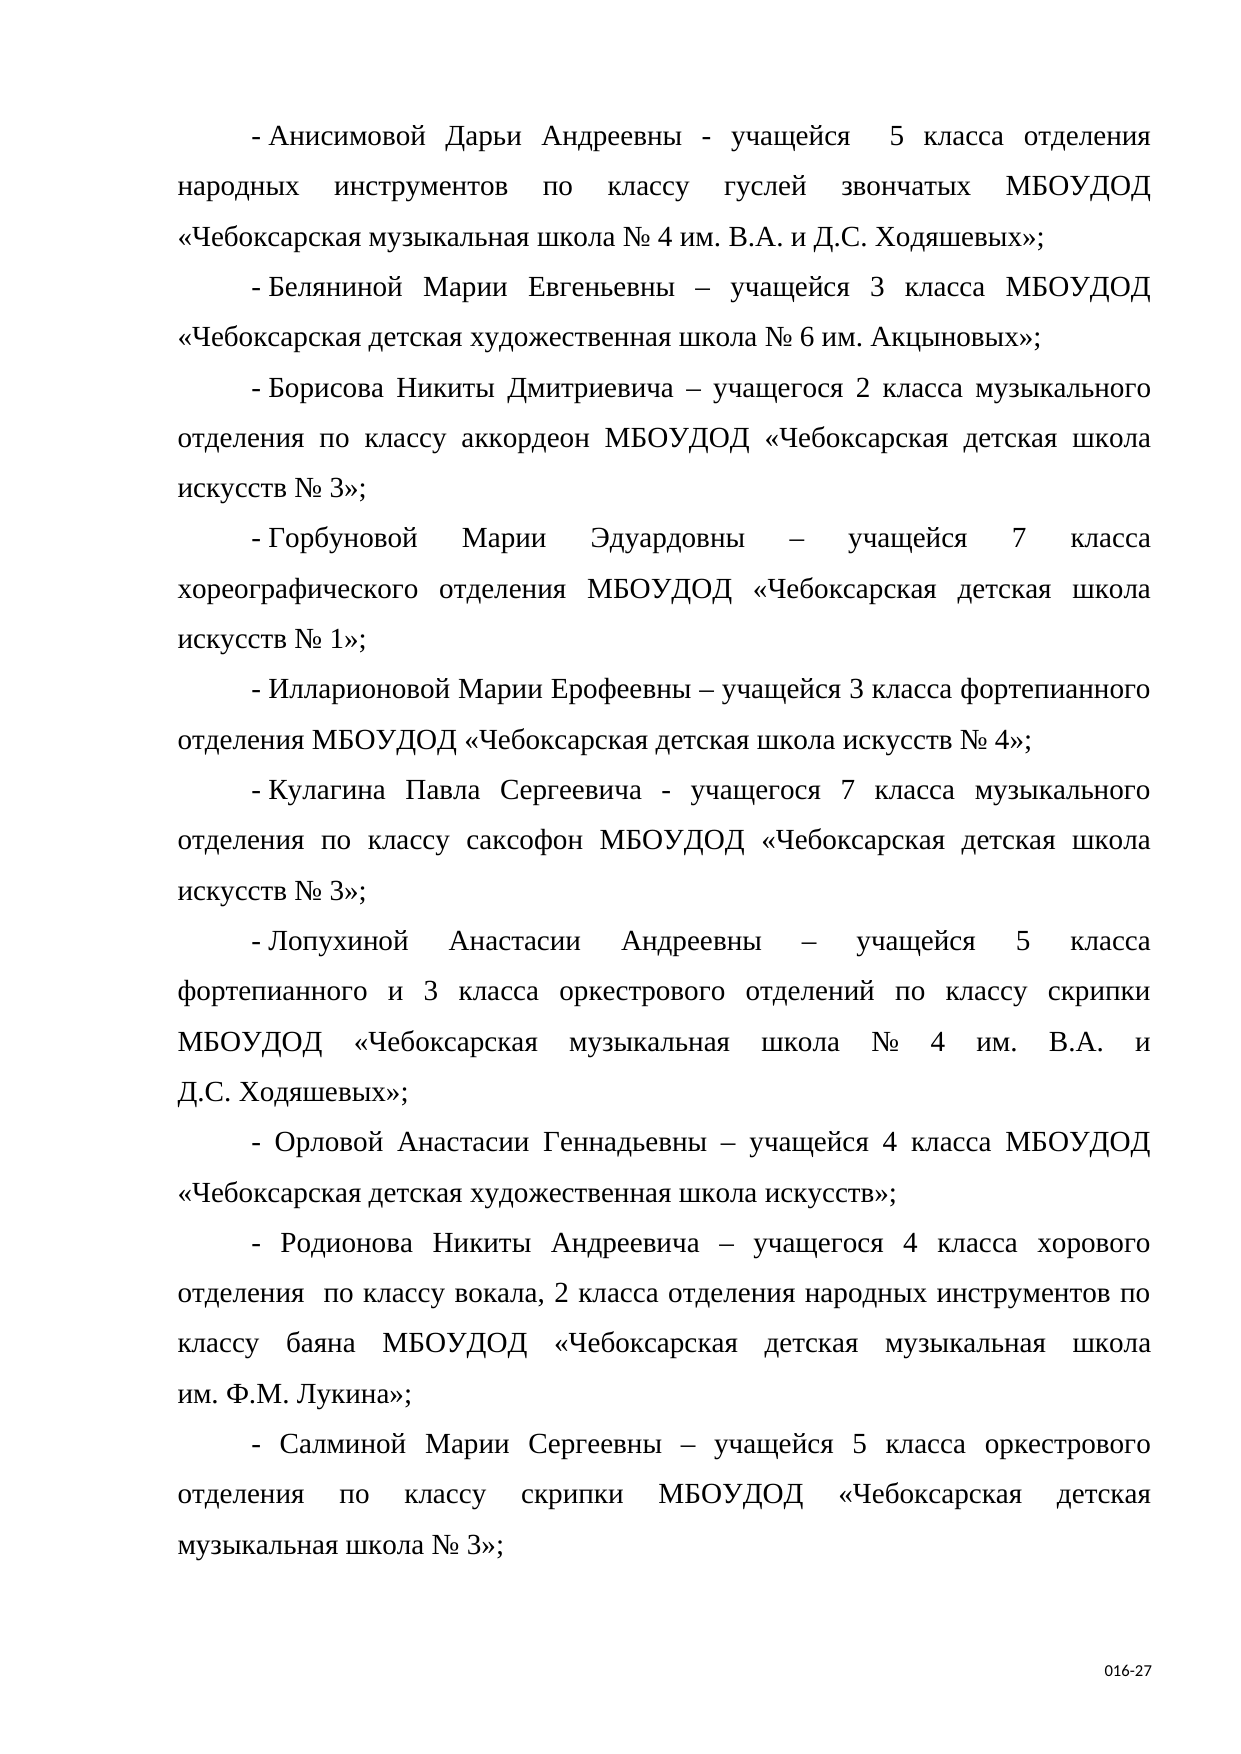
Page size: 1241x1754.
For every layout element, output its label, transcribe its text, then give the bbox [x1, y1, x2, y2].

text - Кулагина Павла Сергеевича - учащегося 7 класса музыкального отделения по классу саксофон МБОУДОД «Чебоксарская детская школа искусств № 3»; [177, 772, 1152, 906]
text - Беляниной Марии Евгеньевны – учащейся 3 класса МБОУДОД «Чебоксарская детская художественная школа № 6 им. Акцыновых»; [177, 269, 1152, 353]
text - Салминой Марии Сергеевны – учащейся 5 класса оркестрового отделения по классу скрипки МБОУДОД «Чебоксарская детская музыкальная школа № 3»; [177, 1426, 1152, 1560]
text - Горбуновой Марии Эдуардовны – учащейся 7 класса хореографического отделения МБОУДОД «Чебоксарская детская школа искусств № 1»; [177, 521, 1152, 655]
text - Родионова Никиты Андреевича – учащегося 4 класса хорового отделения по классу вокала, 2 класса отделения народных инструментов по классу баяна МБОУДОД «Чебоксарская детская музыкальная школа им. Ф.М. Лукина»; [177, 1225, 1152, 1409]
text - Анисимовой Дарьи Андреевны - учащейся 5 класса отделения народных инструментов по классу гуслей звончатых МБОУДОД «Чебоксарская музыкальная школа № 4 им. В.А. и Д.С. Ходяшевых»; [177, 118, 1152, 252]
text - Орловой Анастасии Геннадьевны – учащейся 4 класса МБОУДОД «Чебоксарская детская художественная школа искусств»; [177, 1124, 1152, 1208]
text - Лопухиной Анастасии Андреевны – учащейся 5 класса фортепианного и 3 класса оркестрового отделений по классу скрипки МБОУДОД «Чебоксарская музыкальная школа № 4 им. В.А. и Д.С. Ходяшевых»; [177, 923, 1152, 1108]
text - Борисова Никиты Дмитриевича – учащегося 2 класса музыкального отделения по классу аккордеон МБОУДОД «Чебоксарская детская школа искусств № 3»; [177, 370, 1152, 504]
text - Илларионовой Марии Ерофеевны – учащейся 3 класса фортепианного отделения МБОУДОД «Чебоксарская детская школа искусств № 4»; [177, 672, 1152, 755]
